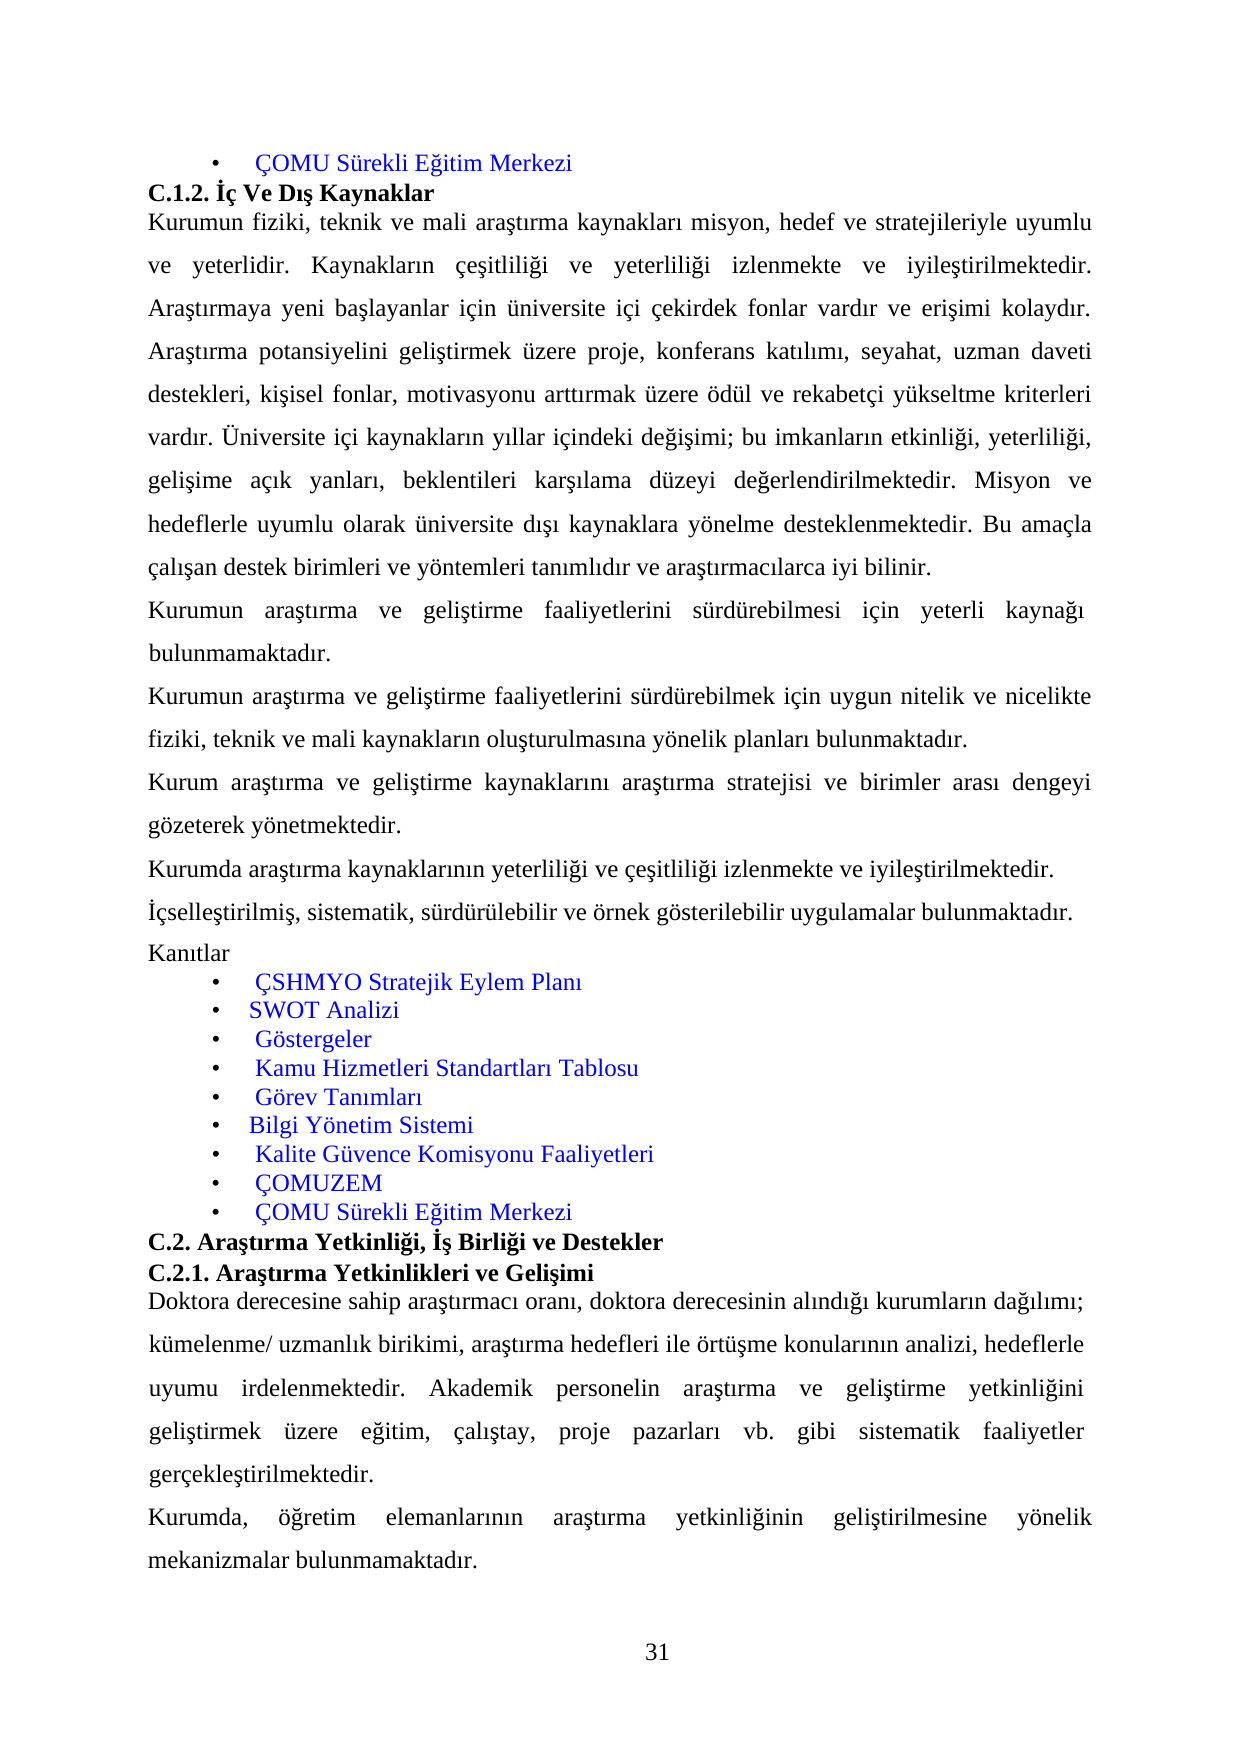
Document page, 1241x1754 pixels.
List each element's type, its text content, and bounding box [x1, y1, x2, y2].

text Doktora derecesine sahip araştırmacı oranı, doktora derecesinin alındığı kurumların dağılımı; kümelenme/ uzmanlık birikimi, araştırma hedefleri ile örtüşme konularının analizi, hedeflerle uyumu irdelenmektedir. Akademik personelin araştırma ve geliştirme yetkinliğini geliştirmek üzere eğitim, çalıştay, proje pazarları vb. gibi sistematik faaliyetler gerçekleştirilmektedir. [148, 1286, 1085, 1488]
list ÇOMU Sürekli Eğitim Merkezi [211, 1197, 1093, 1225]
list Görev Tanımları [211, 1082, 1093, 1110]
subtitle C.2.1. Araştırma Yetkinlikleri ve Gelişimi [148, 1260, 1085, 1286]
list Kamu Hizmetleri Standartları Tablosu [211, 1053, 1093, 1082]
list SWOT Analizi [211, 995, 1093, 1024]
text Kurumun fiziki, teknik ve mali araştırma kaynakları misyon, hedef ve stratejileriyle uyumlu ve yeterlidir. Kaynakların çeşitliliği ve yeterliliği izlenmekte ve iyileştirilmektedir. Araştırmaya yeni başlayanlar için üniversite içi çekirdek fonlar vardır ve erişimi kolaydır. Araştırma potansiyelini geliştirmek üzere proje, konferans katılımı, seyahat, uzman daveti destekleri, kişisel fonlar, motivasyonu arttırmak üzere ödül ve rekabetçi yükseltme kriterleri vardır. Üniversite içi kaynakların yıllar içindeki değişimi; bu imkanların etkinliği, yeterliliği, gelişime açık yanları, beklentileri karşılama düzeyi değerlendirilmektedir. Misyon ve hedeflerle uyumlu olarak üniversite dışı kaynaklara yönelme desteklenmektedir. Bu amaçla çalışan destek birimleri ve yöntemleri tanımlıdır ve araştırmacılarca iyi bilinir. [148, 207, 1093, 581]
subtitle C.2. Araştırma Yetkinliği, İş Birliği ve Destekler [148, 1229, 1085, 1256]
text Kanıtlar [148, 940, 1085, 966]
text Kurumda araştırma kaynaklarının yeterliliği ve çeşitliliği izlenmekte ve iyileştirilmektedir. [148, 854, 1093, 882]
list ÇOMU Sürekli Eğitim Merkezi [211, 148, 1093, 176]
text Kurumda, öğretim elemanlarının araştırma yetkinliğinin geliştirilmesine yönelik mekanizmalar bulunmamaktadır. [148, 1502, 1093, 1574]
text Kurumun araştırma ve geliştirme faaliyetlerini sürdürebilmesi için yeterli kaynağı bulunmamaktadır. [148, 595, 1085, 667]
text Kurum araştırma ve geliştirme kaynaklarını araştırma stratejisi ve birimler arası dengeyi gözeterek yönetmektedir. [148, 767, 1093, 839]
text İçselleştirilmiş, sistematik, sürdürülebilir ve örnek gösterilebilir uygulamalar bulunmaktadır. [148, 897, 1093, 926]
text Kurumun araştırma ve geliştirme faaliyetlerini sürdürebilmek için uygun nitelik ve nicelikte fiziki, teknik ve mali kaynakların oluşturulmasına yönelik planları bulunmaktadır. [148, 681, 1093, 753]
list ÇOMUZEM [211, 1168, 1093, 1197]
list ÇSHMYO Stratejik Eylem Planı [211, 967, 1093, 995]
list Bilgi Yönetim Sistemi [211, 1110, 1093, 1139]
list Göstergeler [211, 1024, 1093, 1053]
subtitle C.1.2. İç Ve Dış Kaynaklar [148, 181, 1085, 207]
list Kalite Güvence Komisyonu Faaliyetleri [211, 1139, 1093, 1168]
